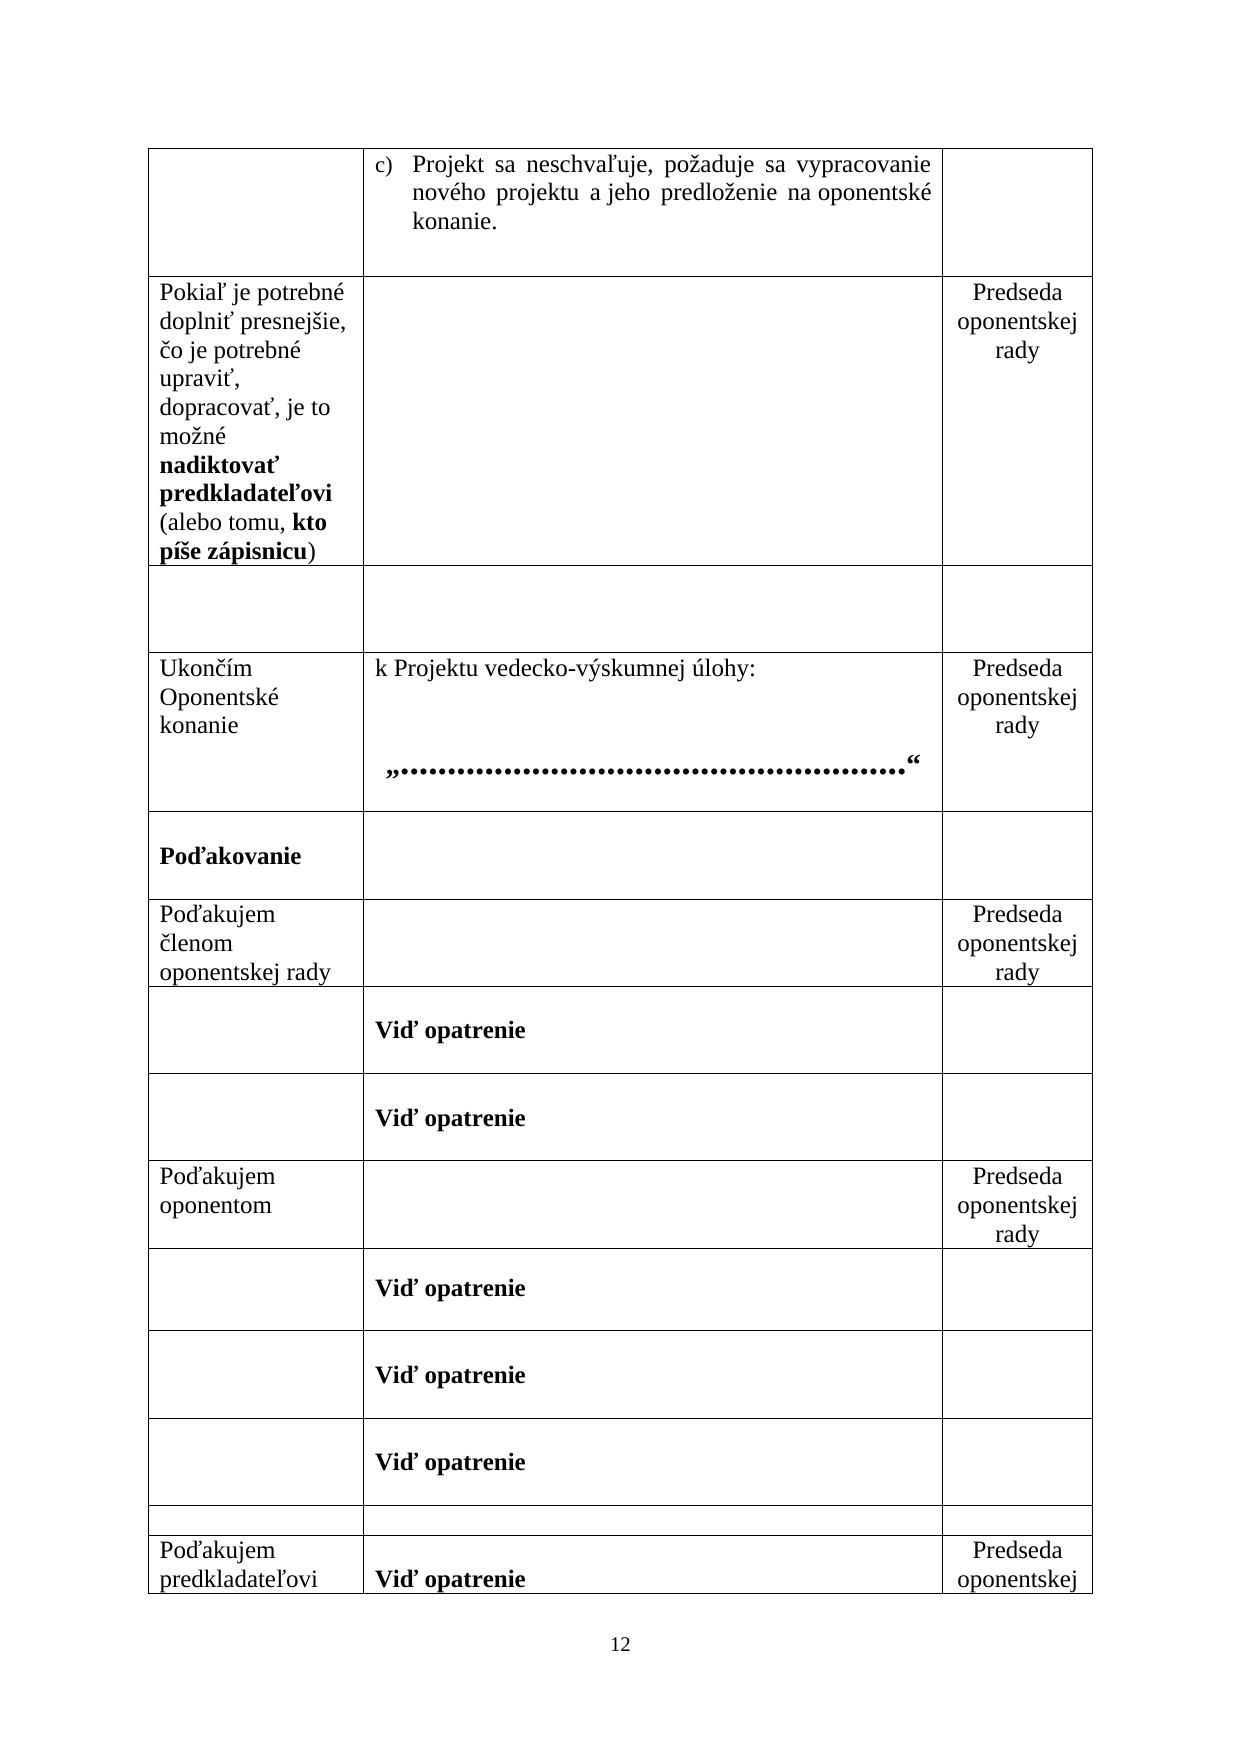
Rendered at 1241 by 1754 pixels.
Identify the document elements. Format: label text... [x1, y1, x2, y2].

table_cell Viď opatrenie [364, 987, 942, 1073]
table_cell [943, 1331, 1092, 1417]
table_cell Viď opatrenie [364, 1536, 942, 1593]
table_cell Pokiaľ je potrebné doplniť presnejšie, čo je potrebné upraviť, dopracovať, je to možné nadiktovať predkladateľovi (alebo tomu, kto píše zápisnicu) [149, 277, 363, 565]
table_cell Viď opatrenie [364, 1074, 942, 1160]
table_cell [943, 1419, 1092, 1505]
table_cell [364, 1506, 942, 1534]
table_cell Viď opatrenie [364, 1331, 942, 1417]
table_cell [943, 149, 1092, 276]
table_cell Predseda oponentskej rady [943, 900, 1092, 986]
table_cell [364, 900, 942, 986]
table_cell Predseda oponentskej rady [943, 1161, 1092, 1248]
table_cell Viď opatrenie [364, 1249, 942, 1330]
table_cell Poďakujem oponentom [149, 1161, 363, 1248]
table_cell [943, 1536, 1092, 1593]
table_cell [149, 1249, 363, 1330]
table_cell Poďakovanie [149, 812, 363, 898]
table_cell [943, 812, 1092, 898]
table_cell [364, 277, 942, 565]
table_cell [943, 566, 1092, 652]
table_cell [364, 149, 942, 276]
table_cell [149, 987, 363, 1073]
table_cell [149, 1419, 363, 1505]
table_cell [943, 1506, 1092, 1534]
table_cell [943, 1249, 1092, 1330]
table_cell [943, 1074, 1092, 1160]
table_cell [149, 149, 363, 276]
table_cell [149, 566, 363, 652]
table_cell Ukončím Oponentské konanie [149, 653, 363, 811]
table_cell [943, 987, 1092, 1073]
table_cell Poďakujem členom oponentskej rady [149, 900, 363, 986]
table_cell [364, 1161, 942, 1248]
table_cell Viď opatrenie [364, 1419, 942, 1505]
table_cell [149, 1506, 363, 1534]
table_cell Predseda oponentskej rady [943, 653, 1092, 811]
table_cell Predseda oponentskej rady [943, 277, 1092, 565]
table_cell [149, 1074, 363, 1160]
table_cell [149, 1331, 363, 1417]
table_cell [149, 1536, 363, 1593]
table_cell k Projektu vedecko-výskumnej úlohy: „......................................................“ [364, 653, 942, 811]
table_cell [364, 812, 942, 898]
table_cell [364, 566, 942, 652]
